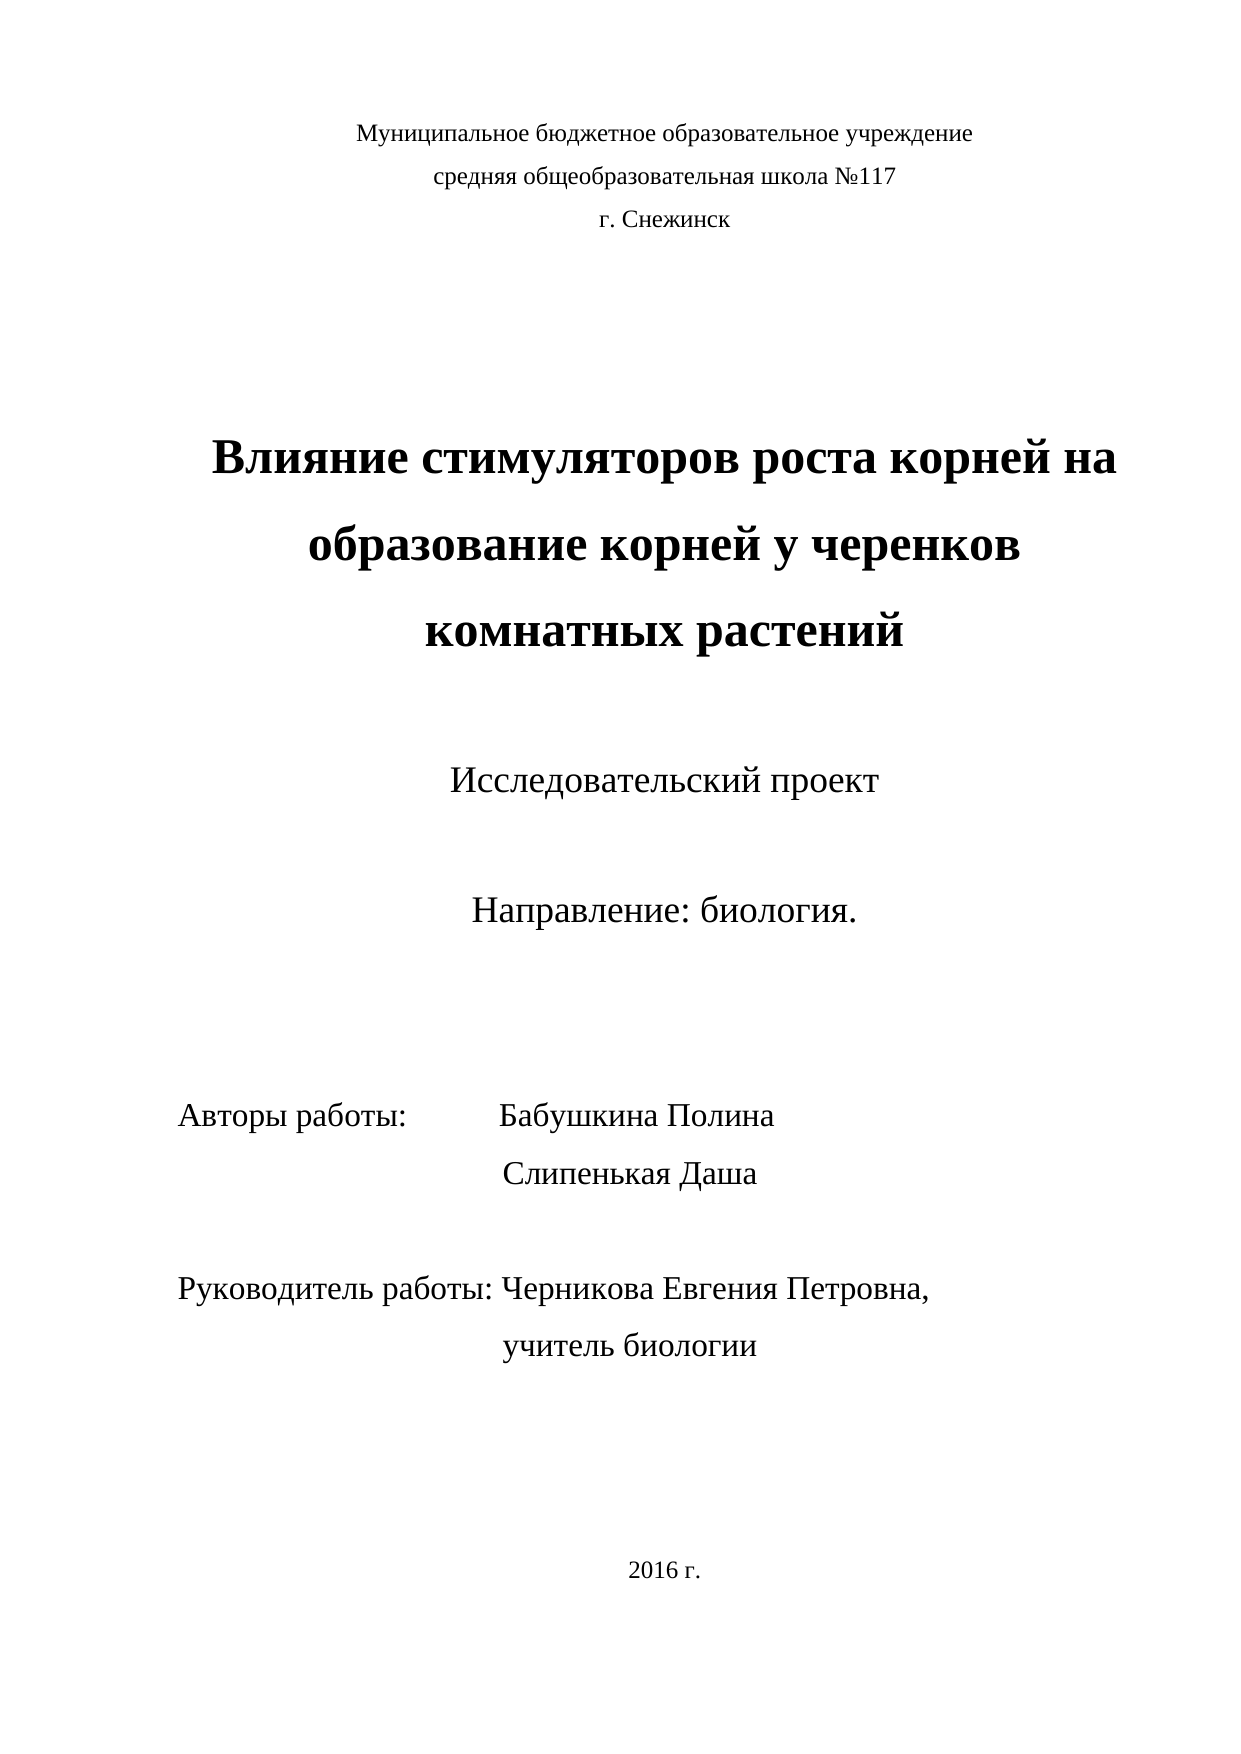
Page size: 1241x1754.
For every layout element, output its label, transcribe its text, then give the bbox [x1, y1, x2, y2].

text г. Снежинск [177, 204, 1152, 233]
text Руководитель работы: Черникова Евгения Петровна, [177, 1268, 1152, 1306]
text Исследовательский проект [177, 758, 1152, 801]
text Слипенькая Даша [177, 1153, 1152, 1191]
text средняя общеобразовательная школа №117 [177, 161, 1152, 190]
text Муниципальное бюджетное образовательное учреждение [177, 118, 1152, 147]
text учитель биологии [177, 1326, 1152, 1364]
text 2016 г. [177, 1556, 1152, 1584]
text Авторы работы: Бабушкина Полина [177, 1096, 1152, 1134]
text Направление: биология. [177, 887, 1152, 930]
text Влияние стимуляторов роста корней на образование корней у черенков комнатных растений [177, 427, 1152, 657]
